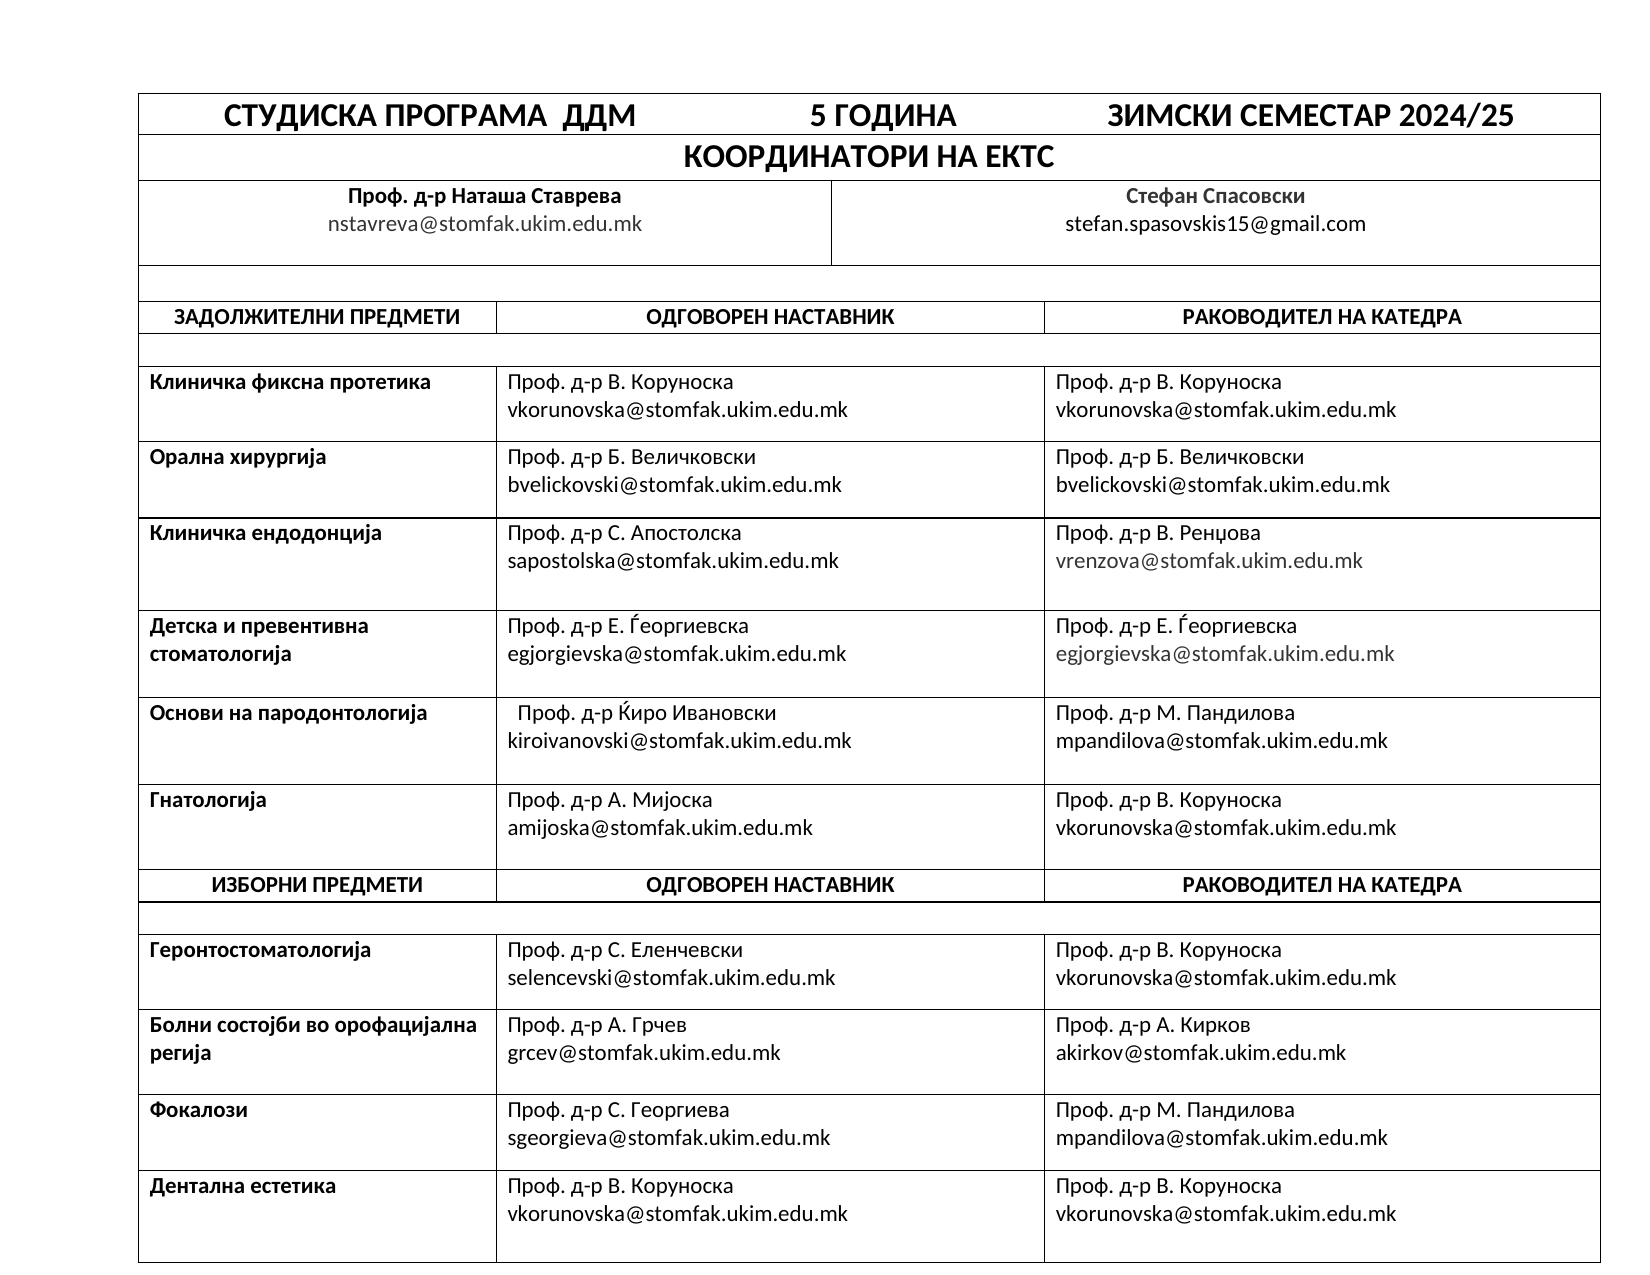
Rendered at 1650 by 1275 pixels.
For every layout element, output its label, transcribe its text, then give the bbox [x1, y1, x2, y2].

table_cell Проф. д-р Б. Величковски bvelickovski@stomfak.ukim.edu.mk [1045, 442, 1600, 517]
table_cell Геронтостоматологија [139, 935, 496, 1009]
table_cell Гнатологија [139, 785, 496, 869]
table_cell Болни состојби во орофацијална регија [139, 1010, 496, 1094]
table_cell Проф. д-р С. Еленчевски selencevski@stomfak.ukim.edu.mk [497, 935, 1044, 1009]
table_cell Проф. д-р В. Коруноска vkorunovska@stomfak.ukim.edu.mk [497, 367, 1044, 441]
table_cell Проф. д-р Наташа Ставрева nstavreva@stomfak.ukim.edu.mk [139, 181, 831, 265]
table_cell [139, 266, 1600, 301]
table_cell Проф. д-р С. Апостолска sapostolska@stomfak.ukim.edu.mk [497, 519, 1044, 610]
table_cell ОДГОВОРЕН НАСТАВНИК [497, 870, 1044, 901]
table_cell Клиничка фиксна протетика [139, 367, 496, 441]
table_cell Детска и превентивна стоматологија [139, 611, 496, 697]
table_cell Проф. д-р С. Георгиева sgeorgieva@stomfak.ukim.edu.mk [497, 1095, 1044, 1170]
table_cell КООРДИНАТОРИ НА ЕКТС [139, 135, 1600, 180]
table_cell Проф. д-р В. Коруноска vkorunovska@stomfak.ukim.edu.mk [1045, 785, 1600, 869]
table_cell Проф. д-р Е. Ѓеоргиевска egjorgievska@stomfak.ukim.edu.mk [1045, 611, 1600, 697]
table_cell Клиничка ендодонција [139, 519, 496, 610]
table_cell Проф. д-р М. Пандиловa mpandilova@stomfak.ukim.edu.mk [1045, 1095, 1600, 1170]
table_cell Проф. д-р Е. Ѓеоргиевска egjorgievska@stomfak.ukim.edu.mk [497, 611, 1044, 697]
table_cell [139, 903, 1600, 934]
table_cell Проф. д-р А. Мијоска amijoska@stomfak.ukim.edu.mk [497, 785, 1044, 869]
table_cell ОДГОВОРЕН НАСТАВНИК [497, 302, 1044, 333]
table_cell [139, 334, 1600, 366]
table_cell Проф. д-р А. Кирков akirkov@stomfak.ukim.edu.mk [1045, 1010, 1600, 1094]
table_cell Проф. д-р В. Коруноска vkorunovska@stomfak.ukim.edu.mk [1045, 367, 1600, 441]
table_cell Проф. д-р В. Коруноска vkorunovska@stomfak.ukim.edu.mk [497, 1171, 1044, 1262]
table_header СТУДИСКА ПРОГРАМА ДДМ 5 ГОДИНА ЗИМСКИ СЕМЕСТАР 2024/25 [139, 94, 1600, 134]
table_cell Проф. д-р А. Грчев grcev@stomfak.ukim.edu.mk [497, 1010, 1044, 1094]
table_cell Фокалози [139, 1095, 496, 1170]
table_cell РАКОВОДИТЕЛ НА КАТЕДРА [1045, 302, 1600, 333]
table_cell Дентална естетика [139, 1171, 496, 1262]
table_cell Стефан Спасовски stefan.spasovskis15@gmail.com [832, 181, 1600, 265]
table_cell Основи на пародонтологија [139, 698, 496, 784]
table_cell ЗАДОЛЖИТЕЛНИ ПРЕДМЕТИ [139, 302, 496, 333]
table_cell Проф. д-р М. Пандиловa mpandilova@stomfak.ukim.edu.mk [1045, 698, 1600, 784]
table_cell Проф. д-р В. Коруноска vkorunovska@stomfak.ukim.edu.mk [1045, 1171, 1600, 1262]
table_cell Орална хирургија [139, 442, 496, 517]
table_cell РАКОВОДИТЕЛ НА КАТЕДРА [1045, 870, 1600, 901]
table_cell Проф. д-р В. Коруноска vkorunovska@stomfak.ukim.edu.mk [1045, 935, 1600, 1009]
table_cell ИЗБОРНИ ПРЕДМЕТИ [139, 870, 496, 901]
table_cell Проф. д-р В. Ренџова vrenzova@stomfak.ukim.edu.mk [1045, 519, 1600, 610]
table_cell Проф. д-р Ќиро Ивановски kiroivanovski@stomfak.ukim.edu.mk [497, 698, 1044, 784]
table_cell Проф. д-р Б. Величковски bvelickovski@stomfak.ukim.edu.mk [497, 442, 1044, 517]
